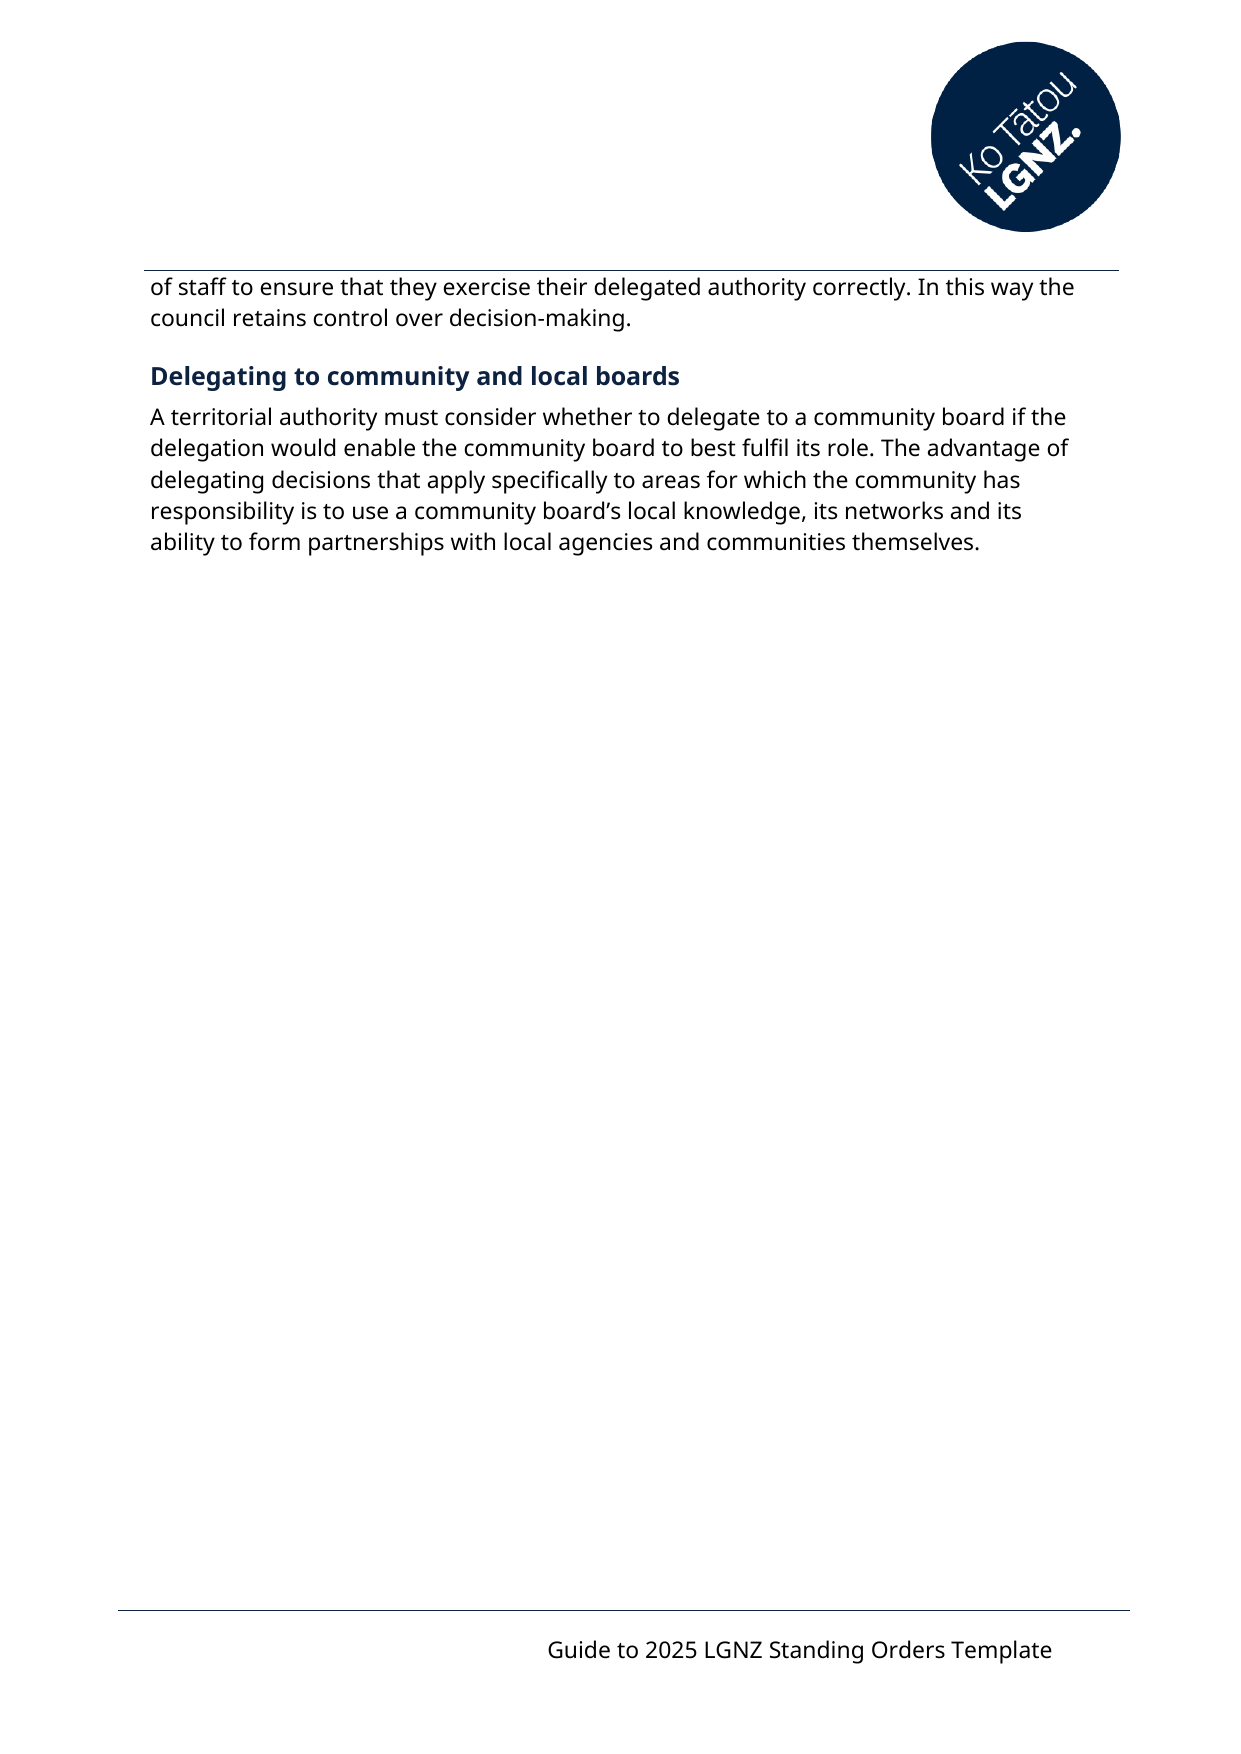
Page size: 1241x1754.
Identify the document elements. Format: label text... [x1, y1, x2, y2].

subtitle Delegating to community and local boards [150, 358, 1211, 392]
picture [889, 0, 1162, 272]
text A territorial authority must consider whether to delegate to a community board if the delegation would enable the community board to best fulfil its role. The advantage of delegating decisions that apply specifically to areas for which the community has responsibility is to use a community board’s local knowledge, its networks and its ability to form partnerships with local agencies and communities themselves. [150, 401, 1088, 557]
